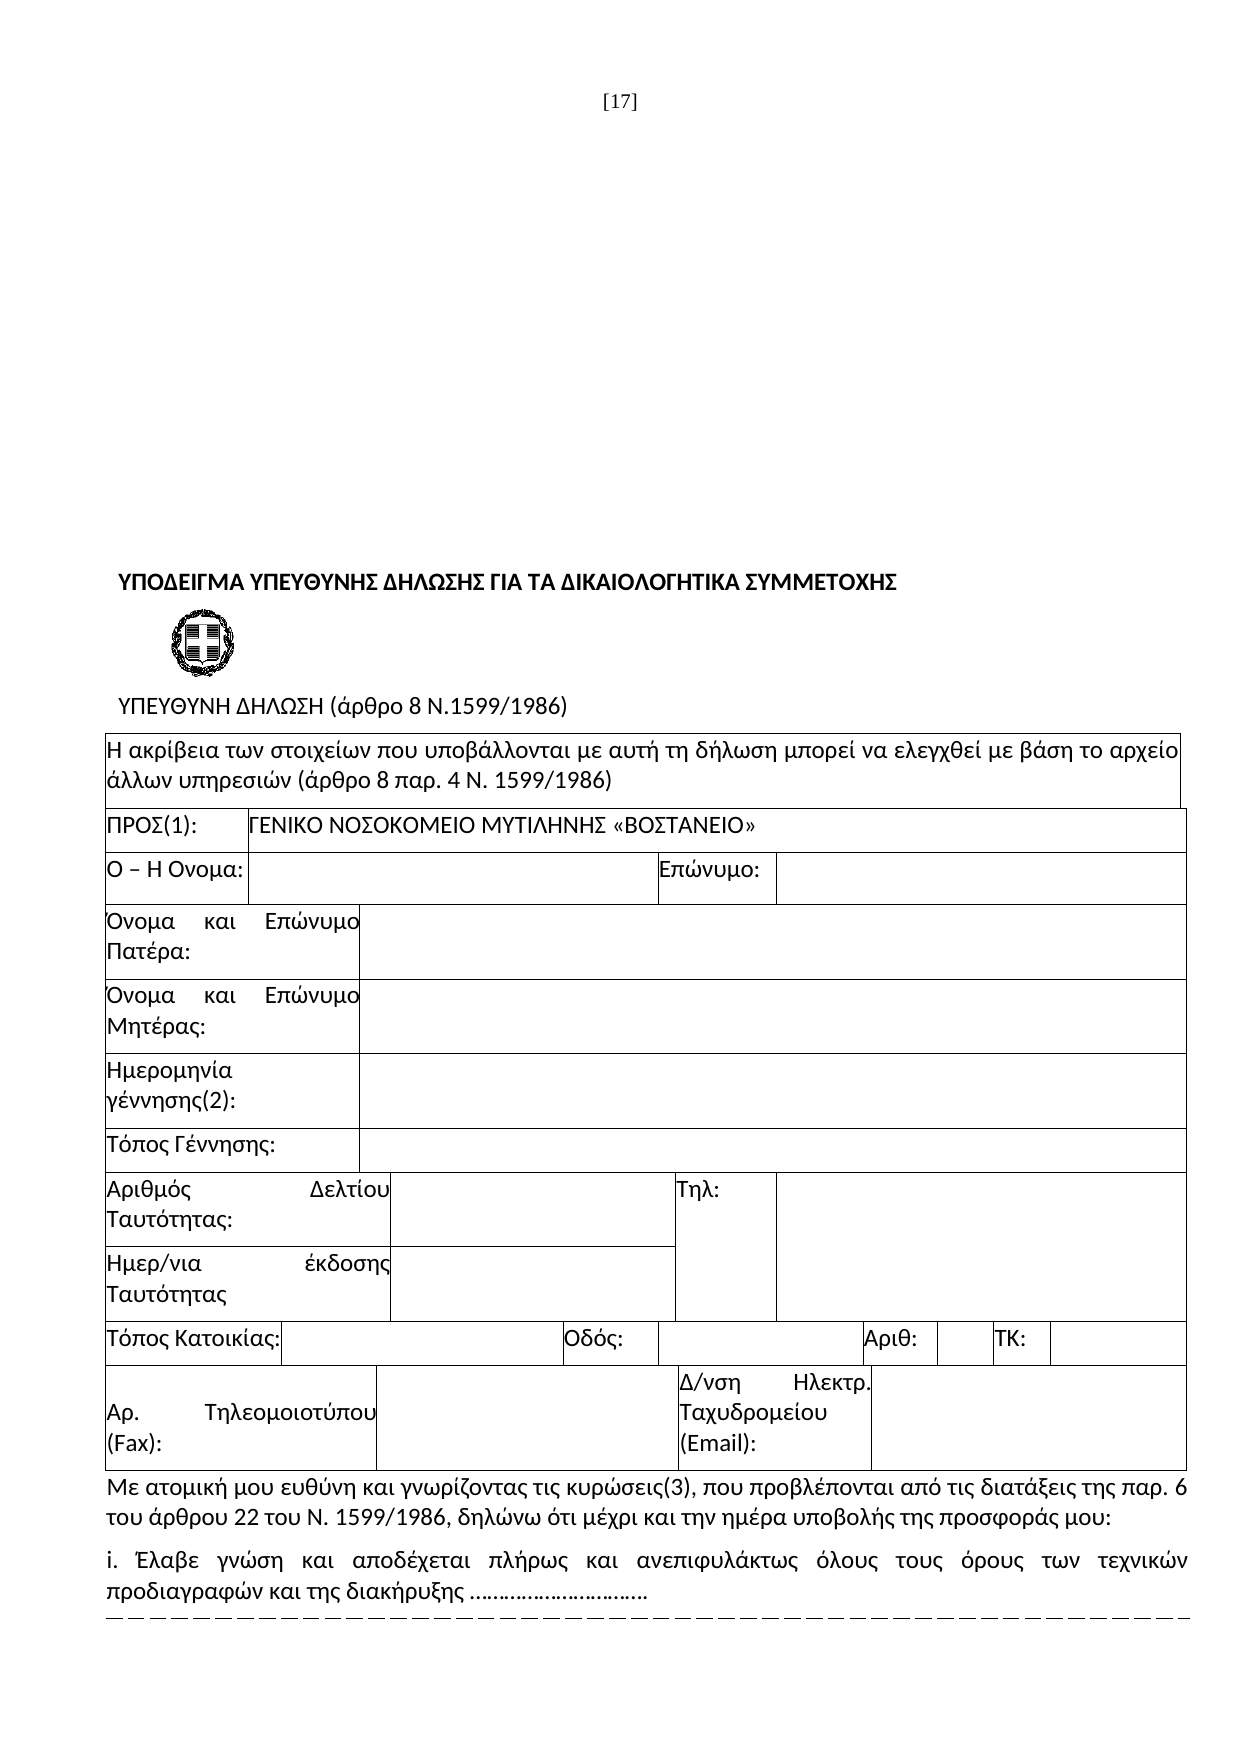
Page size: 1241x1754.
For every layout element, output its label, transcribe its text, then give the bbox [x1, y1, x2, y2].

table_cell Οδός: [564, 1322, 658, 1365]
table_cell Ημερομηνία γέννησης(2): [106, 1054, 359, 1128]
table_header [1181, 733, 1192, 808]
table_cell [1187, 1246, 1192, 1321]
table_cell ΓΕΝΙΚΟ ΝΟΣΟΚΟΜΕΙΟ ΜΥΤΙΛΗΝΗΣ «ΒΟΣΤΑΝΕΙΟ» [249, 809, 1186, 852]
text ΥΠΟΔΕΙΓΜΑ ΥΠΕΥΘΥΝΗΣ ΔΗΛΩΣΗΣ ΓΙΑ ΤΑ ΔΙΚΑΙΟΛΟΓΗΤΙΚΑ ΣΥΜΜΕΤΟΧΗΣ [118, 566, 1122, 596]
table_cell [1187, 1128, 1192, 1172]
table_cell Με ατομική μου ευθύνη και γνωρίζοντας τις κυρώσεις(3), που προβλέπονται από τις διατάξεις της παρ. 6 του άρθρου 22 του Ν. 1599/1986, δηλώνω ότι μέχρι και την ημέρα υποβολής της προσφοράς μου: [106, 1470, 1189, 1544]
table_cell [777, 1173, 1186, 1321]
table_cell [249, 853, 658, 904]
table_cell Όνομα και Επώνυμο Μητέρας: [106, 980, 359, 1053]
table_cell [1187, 808, 1192, 852]
table_cell [360, 980, 1186, 1053]
table_cell [1187, 852, 1192, 904]
table_cell Αριθμός Δελτίου Ταυτότητας: [106, 1173, 390, 1246]
table_cell Αριθ: [864, 1322, 937, 1365]
table_cell [777, 853, 1186, 904]
table_cell Ο – Η Όνομα: [106, 853, 248, 904]
table_cell [1187, 1172, 1192, 1246]
table_cell Δ/νση Ηλεκτρ. Ταχυδρομείου (Εmail): [679, 1366, 871, 1470]
table_cell Ημερ/νια έκδοσης Ταυτότητας [106, 1247, 390, 1321]
table_cell [938, 1322, 993, 1365]
table_cell Τηλ: [676, 1173, 776, 1321]
table_cell [1187, 1053, 1192, 1128]
table_cell Τόπος Γέννησης: [106, 1129, 359, 1172]
table_cell Τόπος Κατοικίας: [106, 1322, 281, 1365]
table_cell Αρ. Τηλεομοιοτύπου (Fax): [106, 1366, 376, 1470]
table_cell [360, 905, 1186, 978]
table_cell [1051, 1322, 1186, 1365]
picture [169, 608, 236, 678]
table_header Η ακρίβεια των στοιχείων που υποβάλλονται με αυτή τη δήλωση μπορεί να ελεγχθεί με βάση το αρχείο άλλων υπηρεσιών (άρθρο 8 παρ. 4 Ν. 1599/1986) [106, 734, 1180, 808]
table_cell [1187, 904, 1192, 978]
table_cell [282, 1322, 563, 1365]
table_cell Όνομα και Επώνυμο Πατέρα: [106, 905, 359, 978]
text ΥΠΕΥΘΥΝΗ ΔΗΛΩΣΗ (άρθρο 8 Ν.1599/1986) [118, 690, 1122, 721]
table_cell [377, 1366, 678, 1470]
table_cell Επώνυμο: [659, 853, 776, 904]
table_cell [1187, 1321, 1192, 1365]
table_cell [1187, 979, 1192, 1053]
table_cell [872, 1366, 1186, 1470]
table_cell ΠΡΟΣ(1): [106, 809, 248, 852]
table_cell [1187, 1365, 1192, 1470]
table_cell [360, 1054, 1186, 1128]
table_cell i. Έλαβε γνώση και αποδέχεται πλήρως και ανεπιφυλάκτως όλους τους όρους των τεχνικών προδιαγραφών και της διακήρυξης …………………………. [106, 1545, 1189, 1618]
table_cell [391, 1173, 675, 1246]
table_cell ΤΚ: [994, 1322, 1050, 1365]
table_cell [659, 1322, 863, 1365]
table_cell [391, 1247, 675, 1321]
table_cell [360, 1129, 1186, 1172]
